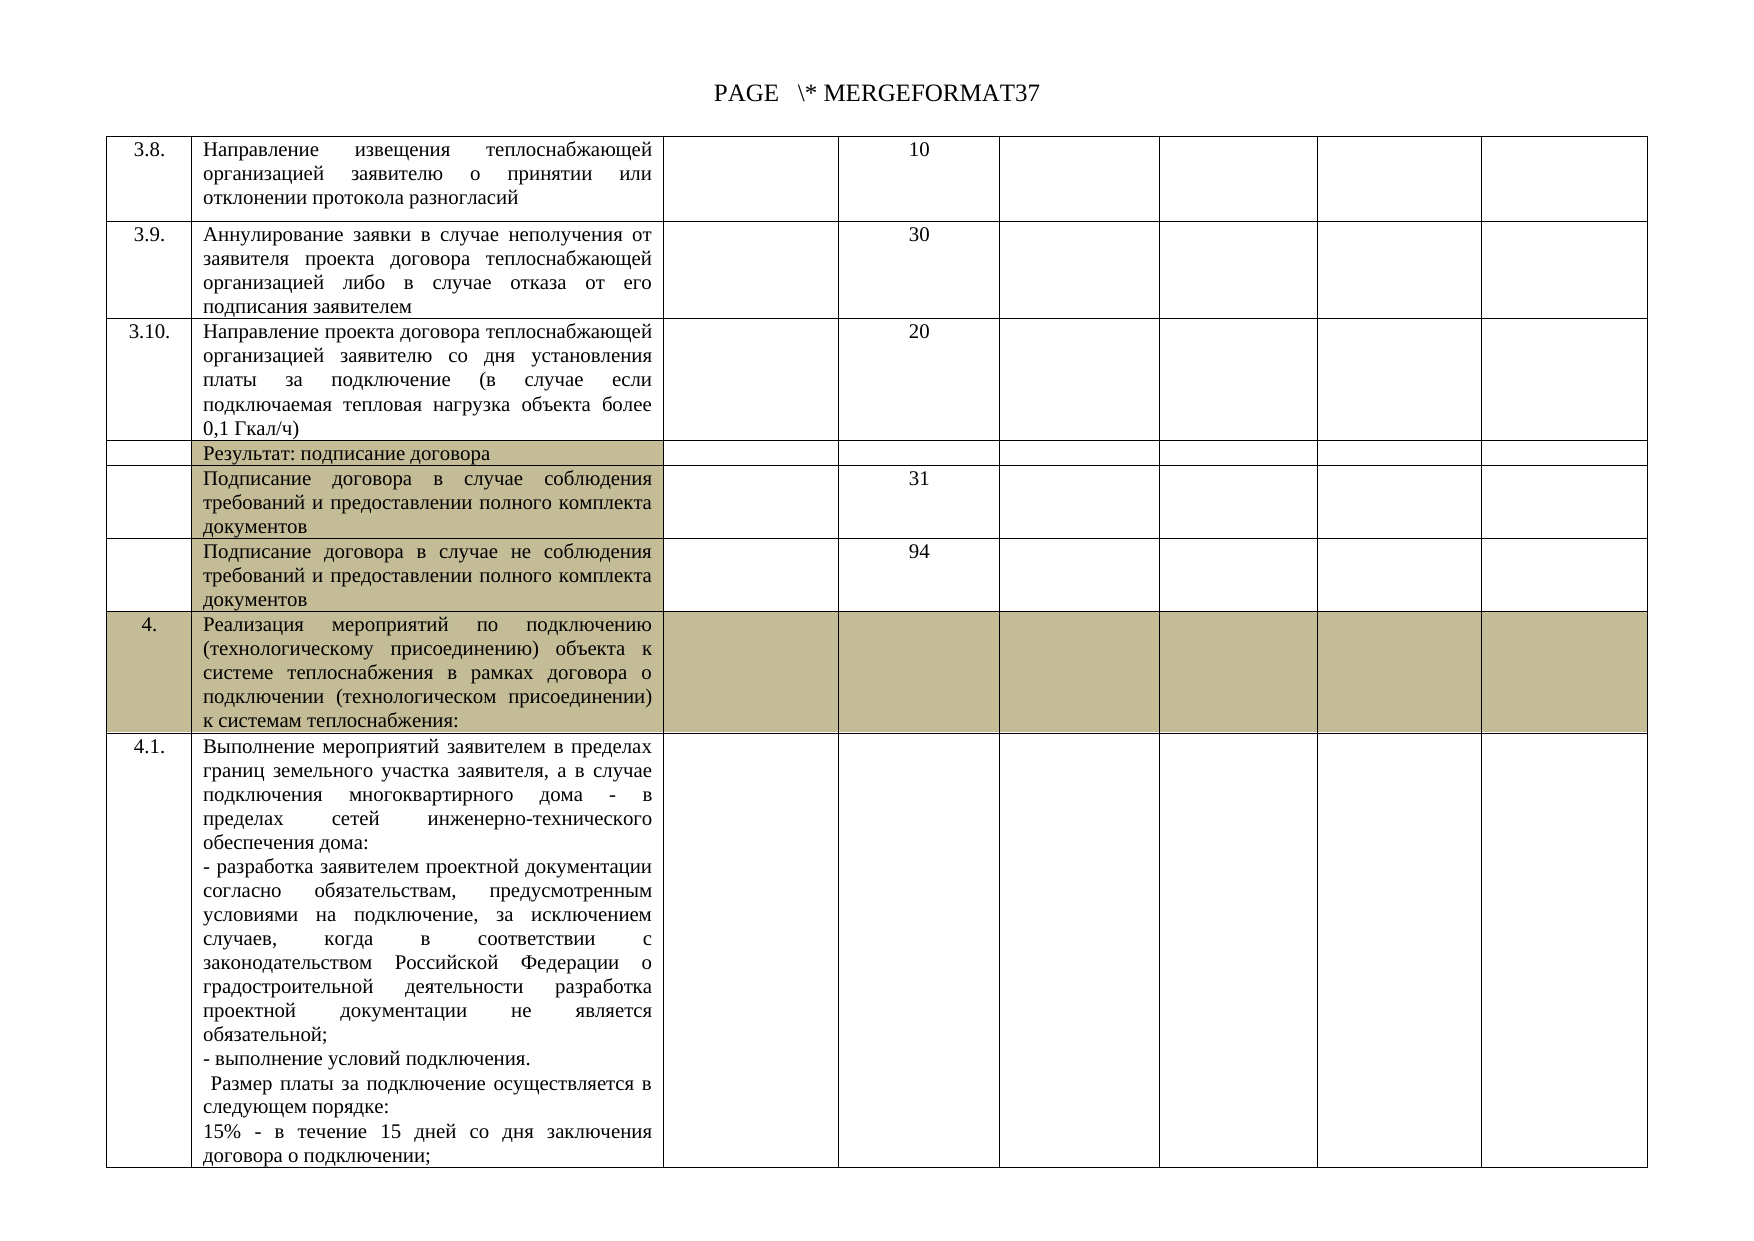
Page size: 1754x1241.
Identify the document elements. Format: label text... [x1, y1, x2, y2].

table_cell [664, 466, 838, 538]
table_cell 3.9. [107, 222, 191, 318]
table_cell [1482, 441, 1647, 465]
table_cell [1318, 441, 1481, 465]
table_cell Реализация мероприятий по подключению (технологическому присоединению) объекта к системе теплоснабжения в рамках договора о подключении (технологическом присоединении) к системам теплоснабжения: [192, 612, 663, 732]
table_cell [1318, 539, 1481, 611]
table_cell [1482, 612, 1647, 732]
table_cell [1482, 539, 1647, 611]
table_cell [839, 612, 999, 732]
table_cell [664, 319, 838, 439]
table_cell [1000, 466, 1159, 538]
table_cell [664, 612, 838, 732]
table_cell [664, 441, 838, 465]
table_cell 4.1. [107, 734, 191, 1167]
table_cell [1482, 137, 1647, 221]
table_cell [1318, 734, 1481, 1167]
table_cell [1318, 466, 1481, 538]
table_cell 10 [839, 137, 999, 221]
table_cell 31 [839, 466, 999, 538]
table_cell [664, 539, 838, 611]
table_cell [1000, 137, 1159, 221]
table_cell Аннулирование заявки в случае неполучения от заявителя проекта договора теплоснабжающей организацией либо в случае отказа от его подписания заявителем [192, 222, 663, 318]
table_cell [1000, 612, 1159, 732]
table_cell [107, 441, 191, 465]
table_cell 3.8. [107, 137, 191, 221]
table_cell [1160, 319, 1317, 439]
table_cell [1318, 222, 1481, 318]
table_cell [1000, 441, 1159, 465]
table_cell [1318, 612, 1481, 732]
table_cell [1160, 466, 1317, 538]
table_cell [664, 222, 838, 318]
table_cell 94 [839, 539, 999, 611]
table_cell Подписание договора в случае не соблюдения требований и предоставлении полного комплекта документов [192, 539, 663, 611]
table_cell [1318, 137, 1481, 221]
table_cell [664, 734, 838, 1167]
table_cell [1000, 222, 1159, 318]
table_cell 20 [839, 319, 999, 439]
table_cell [1160, 539, 1317, 611]
table_cell 4. [107, 612, 191, 732]
table_cell [1000, 734, 1159, 1167]
table_cell Направление проекта договора теплоснабжающей организацией заявителю со дня установления платы за подключение (в случае если подключаемая тепловая нагрузка объекта более 0,1 Гкал/ч) [192, 319, 663, 439]
table_cell [1482, 319, 1647, 439]
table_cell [192, 734, 663, 1167]
table_cell [107, 539, 191, 611]
table_cell [1160, 612, 1317, 732]
table_cell [1482, 734, 1647, 1167]
table_cell [1000, 539, 1159, 611]
table_cell [1160, 222, 1317, 318]
table_cell [107, 466, 191, 538]
table_cell [1160, 734, 1317, 1167]
table_cell [1482, 466, 1647, 538]
table_cell [1000, 319, 1159, 439]
table_cell 3.10. [107, 319, 191, 439]
table_cell Направление извещения теплоснабжающей организацией заявителю о принятии или отклонении протокола разногласий [192, 137, 663, 221]
table_cell Результат: подписание договора [192, 441, 663, 465]
table_cell [839, 734, 999, 1167]
table_cell [1482, 222, 1647, 318]
table_cell [664, 137, 838, 221]
table_cell [1160, 441, 1317, 465]
table_cell [839, 441, 999, 465]
table_cell [1160, 137, 1317, 221]
table_cell [1318, 319, 1481, 439]
table_cell 30 [839, 222, 999, 318]
table_cell Подписание договора в случае соблюдения требований и предоставлении полного комплекта документов [192, 466, 663, 538]
